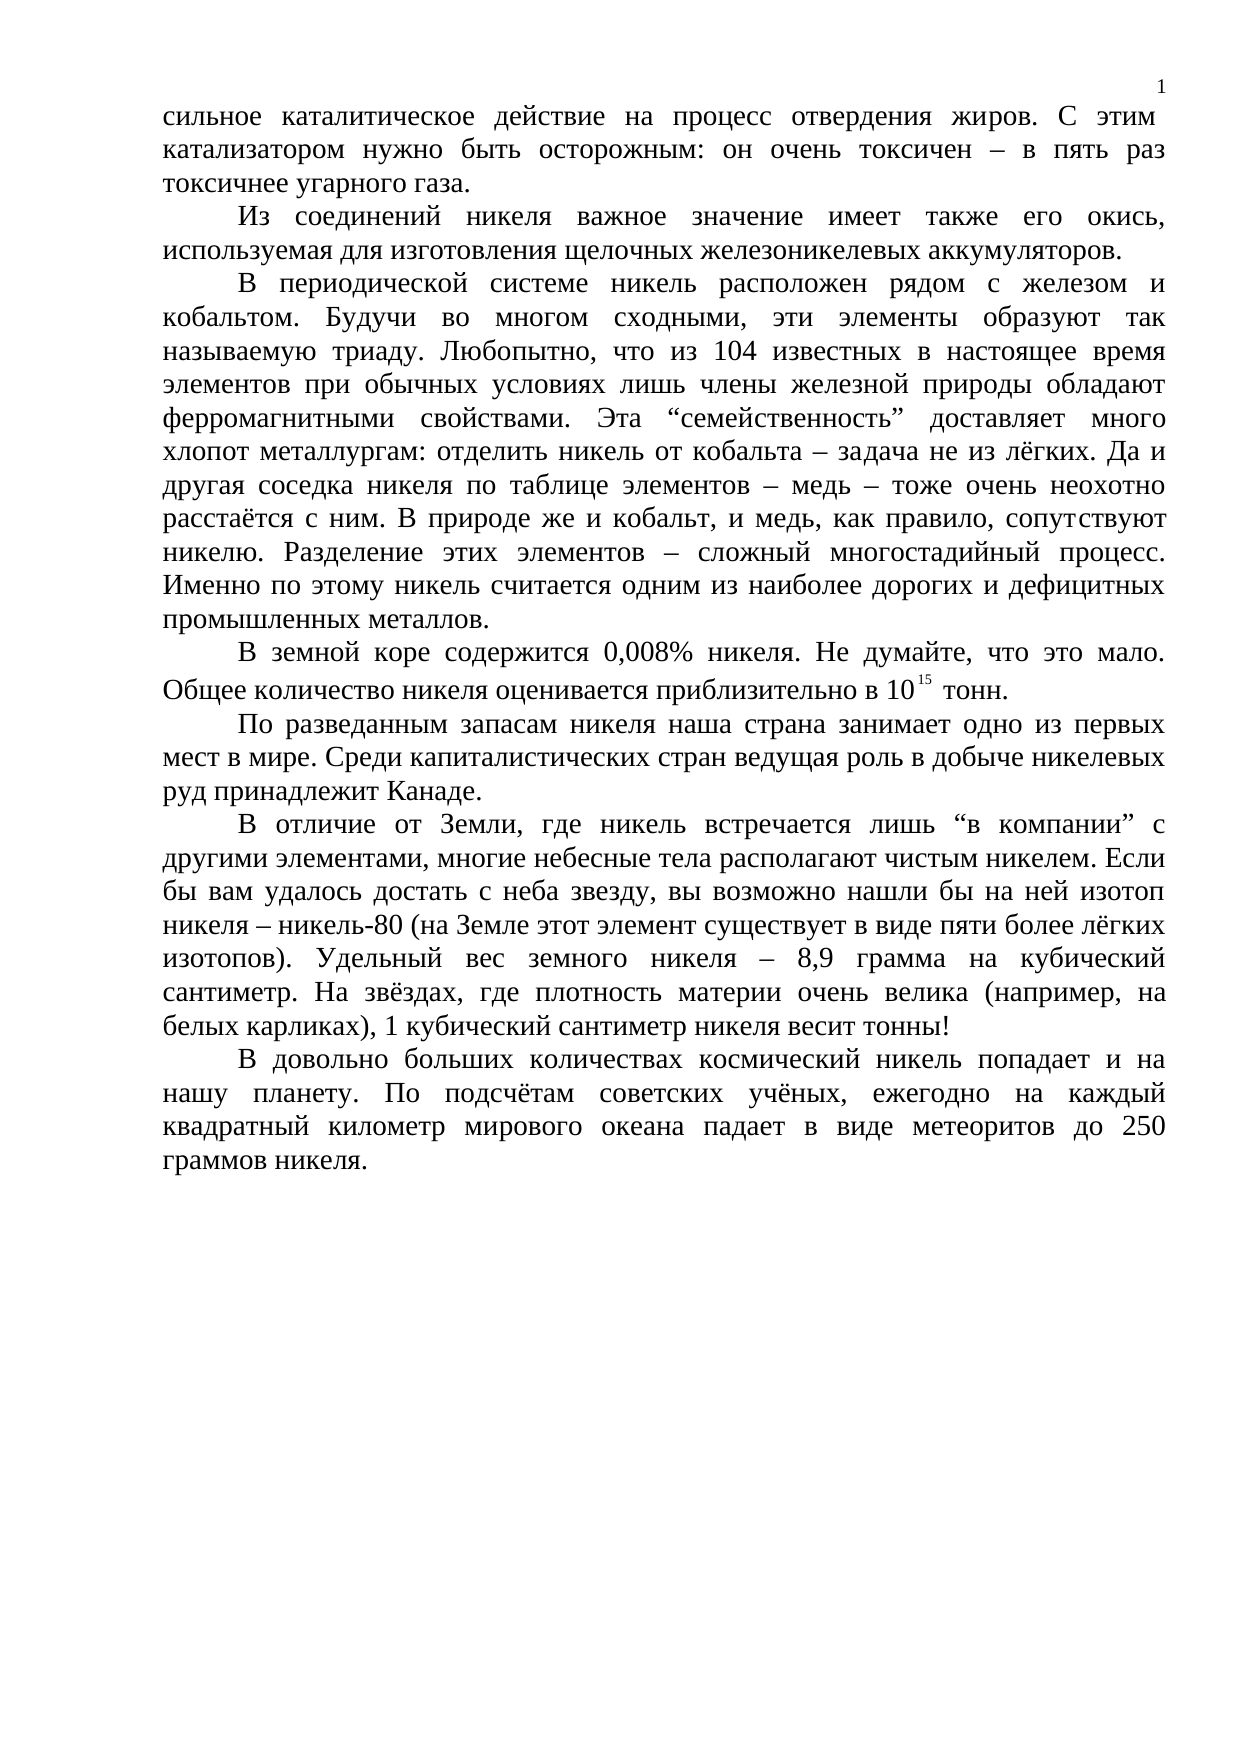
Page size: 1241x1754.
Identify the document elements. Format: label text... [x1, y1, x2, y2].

text Из соединений никеля важное значение имеет также его окись, используемая для изготовления щелочных железоникелевых аккумуляторов. [162, 198, 1167, 266]
text В отличие от Земли, где никель встречается лишь “в компании” с другими элементами, многие небесные тела располагают чистым никелем. Если бы вам удалось достать с неба звезду, вы возможно нашли бы на ней изотоп никеля – никель-80 (на Земле этот элемент существует в виде пяти более лёгких изотопов). Удельный вес земного никеля – 8,9 грамма на кубический сантиметр. На звёздах, где плотность материи очень велика (например, на белых карликах), 1 кубический сантиметр никеля весит тонны! [162, 806, 1167, 1041]
text В земной коре содержится 0,008% никеля. Не думайте, что это мало. Общее количество никеля оценивается приблизительно в 10 тонн. [162, 634, 1167, 706]
text В периодической системе никель расположен рядом с железом и кобальтом. Будучи во многом сходными, эти элементы образуют так называемую триаду. Любопытно, что из 104 известных в настоящее время элементов при обычных условиях лишь члены железной природы обладают ферромагнитными свойствами. Эта “семейственность” доставляет много хлопот металлургам: отделить никель от кобальта – задача не из лёгких. Да и другая соседка никеля по таблице элементов – медь – тоже очень неохотно расстаётся с ним. В природе же и кобальт, и медь, как правило, сопутствуют никелю. Разделение этих элементов – сложный многостадийный процесс. Именно по этому никель считается одним из наиболее дорогих и дефицитных промышленных металлов. [162, 266, 1167, 634]
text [162, 98, 1167, 198]
text По разведанным запасам никеля наша страна занимает одно из первых мест в мире. Среди капиталистических стран ведущая роль в добыче никелевых руд принадлежит Канаде. [162, 706, 1167, 806]
text В довольно больших количествах космический никель попадает и на нашу планету. По подсчётам советских учёных, ежегодно на каждый квадратный километр мирового океана падает в виде метеоритов до 250 граммов никеля. [162, 1041, 1167, 1175]
